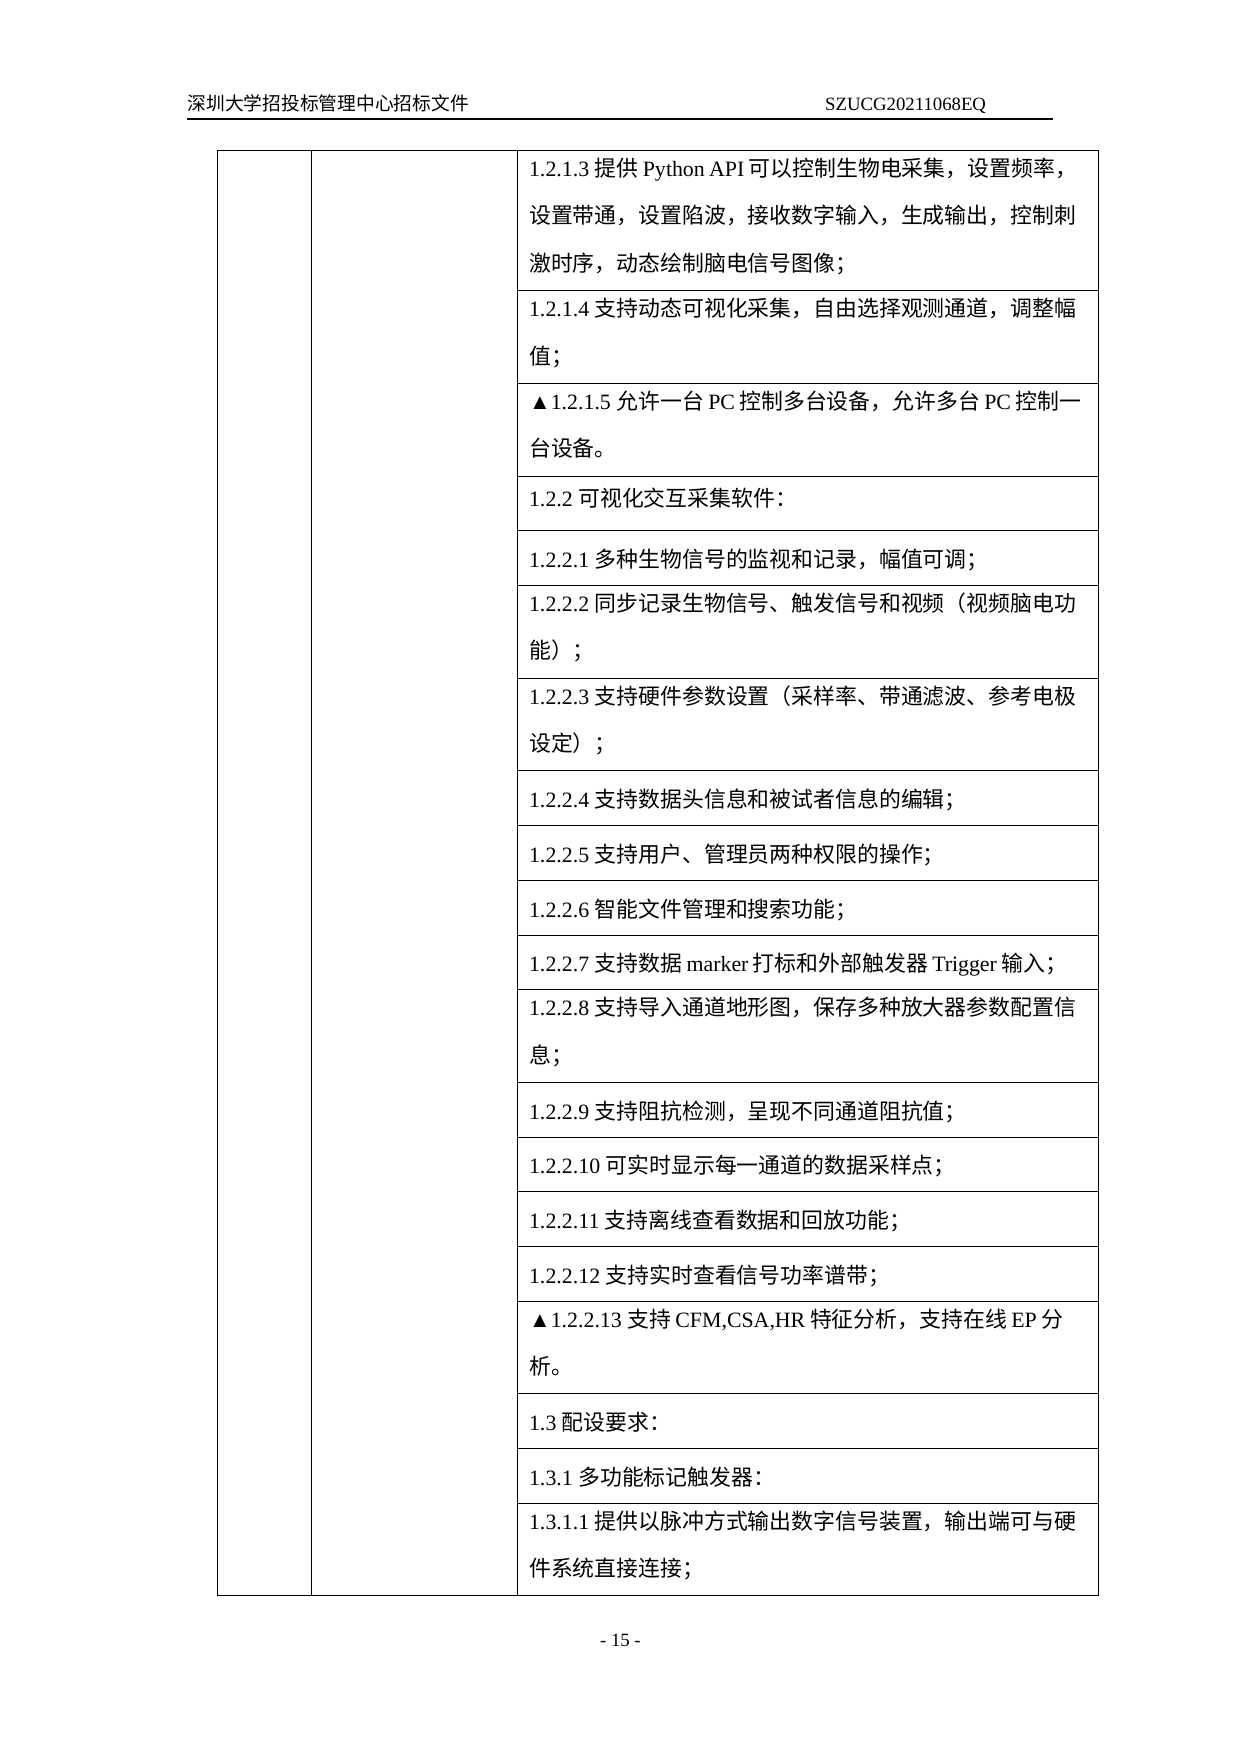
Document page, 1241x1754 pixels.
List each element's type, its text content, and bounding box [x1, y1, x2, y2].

table_cell 1.2.2.3 支持硬件参数设置（采样率、带通滤波、参考电极设定）； [518, 679, 1098, 770]
table_cell 1.2.2.9 支持阻抗检测，呈现不同通道阻抗值； [518, 1083, 1098, 1137]
table_cell 1.2.1.4 支持动态可视化采集，自由选择观测通道，调整幅值； [518, 291, 1098, 383]
table_cell ▲1.2.2.13 支持CFM,CSA,HR特征分析，支持在线EP分析。 [518, 1302, 1098, 1393]
table_cell 1.3.1.1 提供以脉冲方式输出数字信号装置，输出端可与硬件系统直接连接； [518, 1504, 1098, 1595]
table_cell 1.2.2.2 同步记录生物信号、触发信号和视频（视频脑电功能）； [518, 586, 1098, 678]
table_cell 1.2.2 可视化交互采集软件： [518, 477, 1098, 530]
table_cell 1.2.2.8 支持导入通道地形图，保存多种放大器参数配置信息； [518, 990, 1098, 1082]
table_cell 1.2.2.1 多种生物信号的监视和记录，幅值可调； [518, 531, 1098, 585]
table_cell 1.2.2.7 支持数据marker打标和外部触发器Trigger输入； [518, 936, 1098, 989]
table_cell 1.3 配设要求： [518, 1394, 1098, 1448]
table_cell 1.2.2.11 支持离线查看数据和回放功能； [518, 1192, 1098, 1246]
table_cell 1.2.2.5 支持用户、管理员两种权限的操作； [518, 826, 1098, 880]
table_cell 1.3.1 多功能标记触发器： [518, 1449, 1098, 1503]
table_cell 1.2.2.10 可实时显示每一通道的数据采样点； [518, 1138, 1098, 1191]
table_cell 1.2.2.6 智能文件管理和搜索功能； [518, 881, 1098, 934]
table_cell ▲1.2.1.5 允许一台PC控制多台设备，允许多台PC控制一台设备。 [518, 384, 1098, 476]
table_cell 1.2.1.3 提供Python API可以控制生物电采集，设置频率，设置带通，设置陷波，接收数字输入，生成输出，控制刺激时序，动态绘制脑电信号图像； [518, 151, 1098, 290]
table_cell 1.2.2.4 支持数据头信息和被试者信息的编辑； [518, 771, 1098, 825]
table_cell 1.2.2.12 支持实时查看信号功率谱带； [518, 1247, 1098, 1301]
